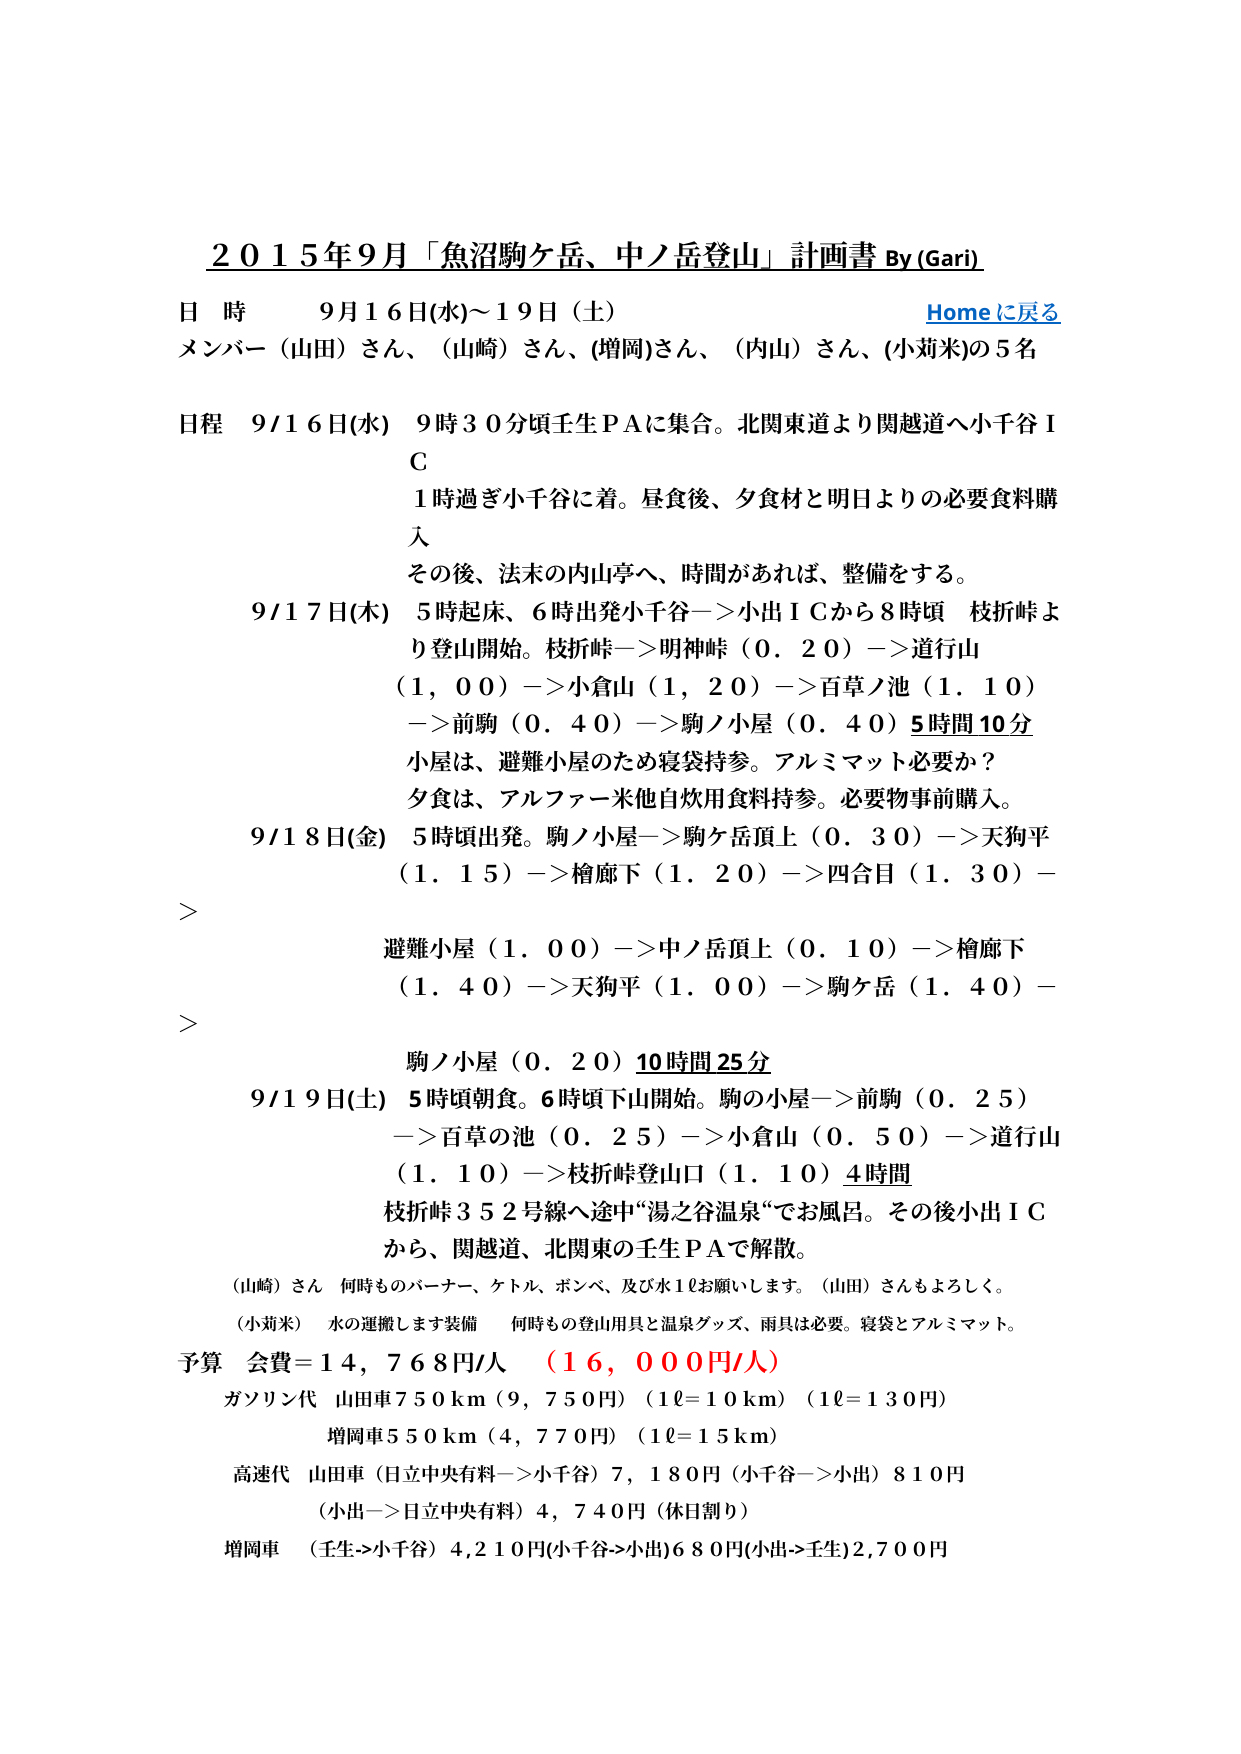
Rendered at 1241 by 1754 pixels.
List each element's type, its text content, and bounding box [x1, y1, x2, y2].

text （小出―＞日立中央有料）４，７４０円（休日割り） [177, 1492, 1063, 1529]
text ２０１５年９月「魚沼駒ケ岳、中ノ岳登山」計画書 By (Gari) [177, 217, 1063, 292]
text ９/１８日(金) ５時頃出発。駒ノ小屋―＞駒ケ岳頂上（０．３０）－＞天狗平 [177, 817, 1063, 854]
text （１．４０）－＞天狗平（１．００）－＞駒ケ岳（１．４０）－＞ [177, 967, 1063, 1042]
text ９/１７日(木) ５時起床、６時出発小千谷―＞小出ＩＣから８時頃 枝折峠より登山開始。枝折峠―＞明神峠（０．２０）－＞道行山 [177, 592, 1063, 667]
text その後、法末の内山亭へ、時間があれば、整備をする。 [177, 554, 1063, 592]
text （１，００）－＞小倉山（１，２０）－＞百草ノ池（１．１０） [177, 667, 1063, 704]
text 日程 ９/１６日(水) ９時３０分頃壬生ＰＡに集合。北関東道より関越道へ小千谷ＩＣ [177, 404, 1063, 479]
text １時過ぎ小千谷に着。昼食後、夕食材と明日よりの必要食料購入 [177, 479, 1063, 554]
text 夕食は、アルファー米他自炊用食料持参。必要物事前購入。 [177, 779, 1063, 817]
text （小苅米） 水の運搬します装備 何時もの登山用具と温泉グッズ、雨具は必要。寝袋とアルミマット。 [177, 1304, 1063, 1342]
text ―＞百草の池（０．２５）－＞小倉山（０．５０）－＞道行山 （１．１０）―＞枝折峠登山口（１．１０）４時間 [177, 1117, 1063, 1192]
text 日 時 ９月１６日(水)～１９日（土） Homeに戻る [177, 292, 1063, 329]
text 増岡車 （壬生->小千谷）４,２１０円(小千谷->小出)６８０円(小出->壬生)２,７００円 [177, 1529, 1063, 1567]
text 増岡車５５０ｋｍ（４，７７０円）（１ℓ＝１５ｋｍ） [177, 1417, 1063, 1454]
text 駒ノ小屋（０．２０）10時間25分 [177, 1042, 1063, 1079]
text ガソリン代 山田車７５０ｋｍ（９，７５０円）（１ℓ＝１０ｋｍ）（１ℓ＝１３０円） [177, 1379, 1063, 1417]
text （山崎）さん 何時ものバーナー、ケトル、ボンベ、及び水１ℓお願いします。（山田）さんもよろしく。 [177, 1267, 1063, 1304]
text ９/１９日(土) 5時頃朝食。6時頃下山開始。駒の小屋―＞前駒（０．２５） [177, 1079, 1063, 1117]
text （１．１５）－＞檜廊下（１．２０）－＞四合目（１．３０）－＞ [177, 854, 1063, 929]
text 予算 会費＝１４，７６８円/人 （１６，０００円/人） [177, 1342, 1063, 1379]
text メンバー（山田）さん、（山崎）さん、(増岡)さん、（内山）さん、(小苅米)の５名 [177, 329, 1063, 367]
text 高速代 山田車（日立中央有料―＞小千谷）７，１８０円（小千谷―＞小出）８１０円 [177, 1454, 1063, 1492]
text 枝折峠３５２号線へ途中“湯之谷温泉“でお風呂。その後小出ＩＣ [177, 1192, 1063, 1229]
text －＞前駒（０．４０）―＞駒ノ小屋（０．４０）5時間10分 [177, 704, 1063, 742]
text から、関越道、北関東の壬生ＰＡで解散。 [177, 1229, 1063, 1267]
text 避難小屋（１．００）－＞中ノ岳頂上（０．１０）－＞檜廊下 [177, 929, 1063, 967]
text 小屋は、避難小屋のため寝袋持参。アルミマット必要か？ [177, 742, 1063, 779]
